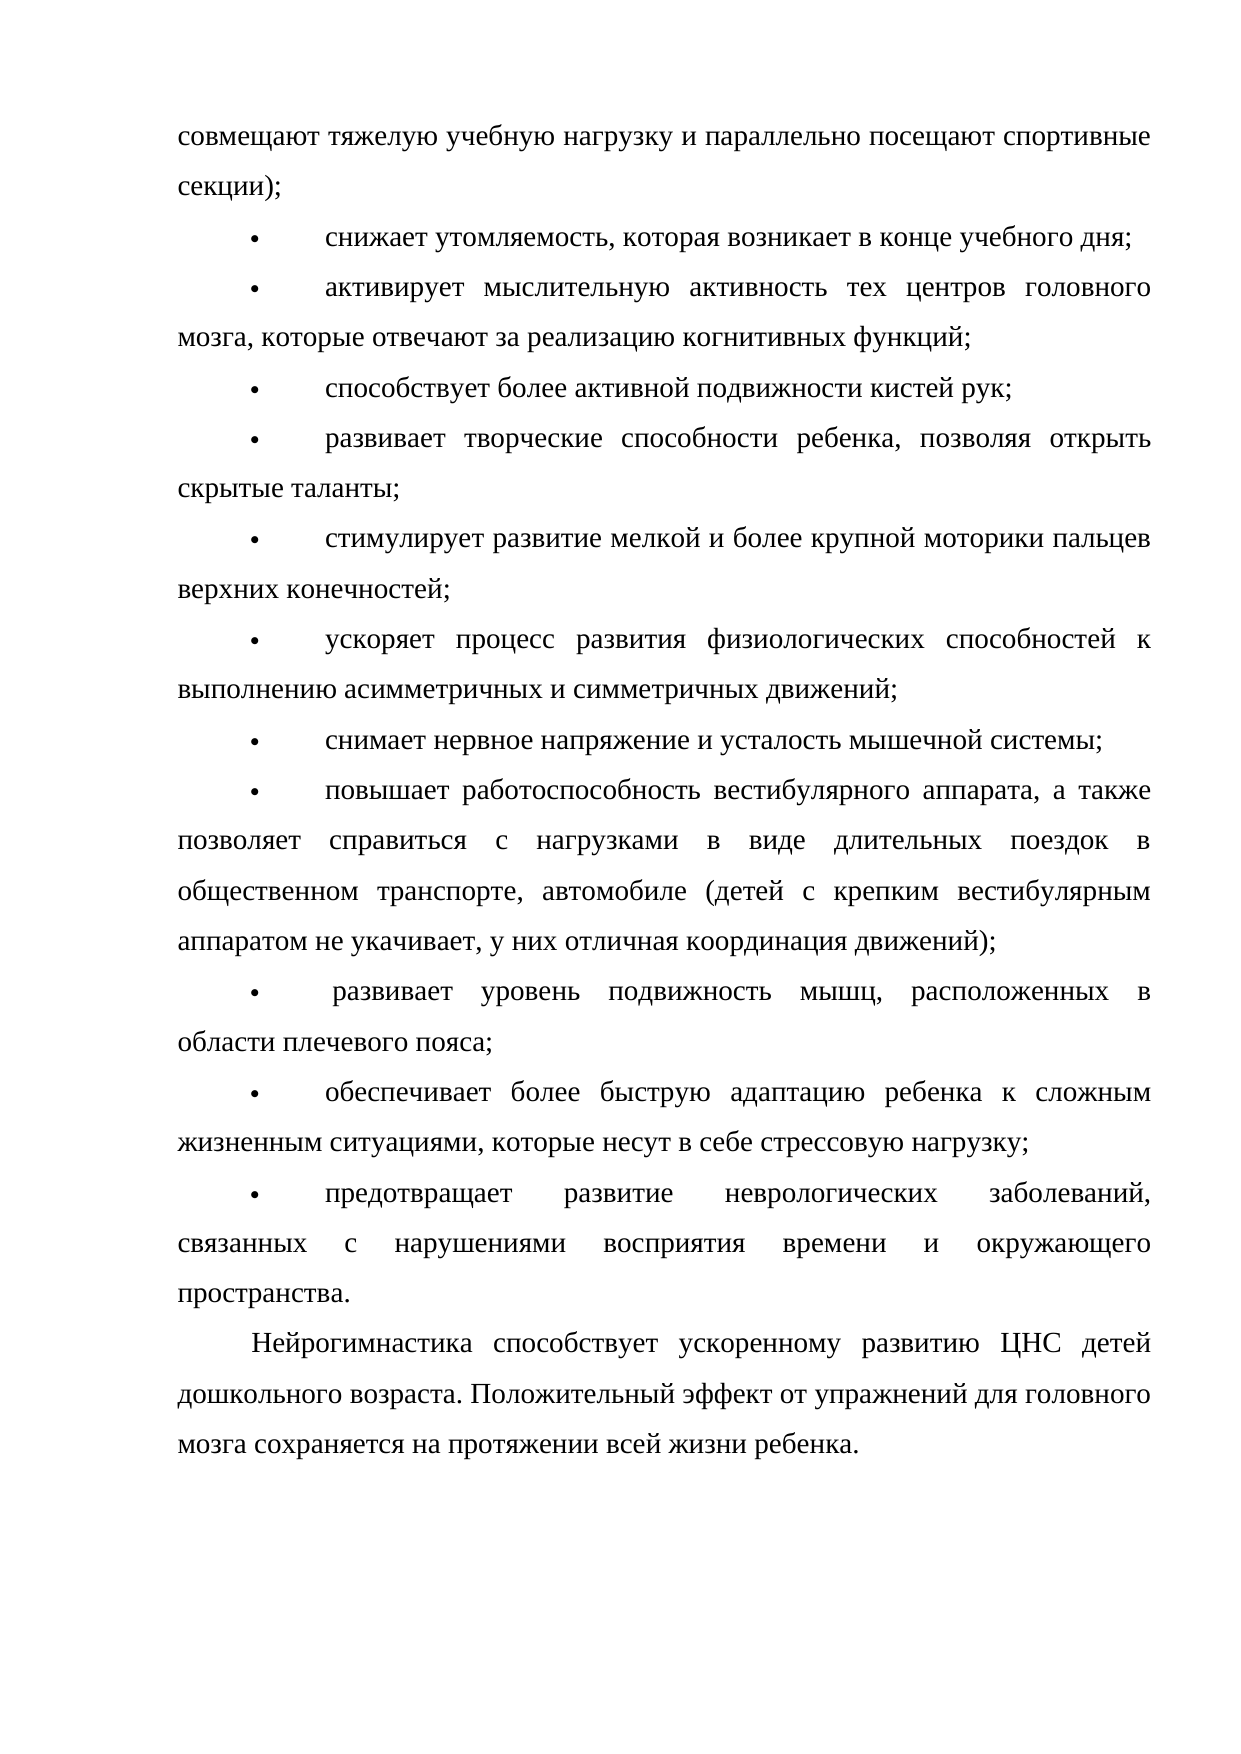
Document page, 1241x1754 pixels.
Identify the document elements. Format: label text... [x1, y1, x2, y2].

list снижает утомляемость, которая возникает в конце учебного дня; [177, 219, 1152, 252]
list снимает нервное напряжение и усталость мышечной системы; [177, 722, 1152, 755]
list повышает работоспособность вестибулярного аппарата, а также позволяет справиться с нагрузками в виде длительных поездок в общественном транспорте, автомобиле (детей с крепким вестибулярным аппаратом не укачивает, у них отличная координация движений); [177, 772, 1152, 957]
list развивает уровень подвижность мышц, расположенных в области плечевого пояса; [177, 973, 1152, 1057]
text Нейрогимнастика способствует ускоренному развитию ЦНС детей дошкольного возраста. Положительный эффект от упражнений для головного мозга сохраняется на протяжении всей жизни ребенка. [177, 1326, 1152, 1460]
list ускоряет процесс развития физиологических способностей к выполнению асимметричных и симметричных движений; [177, 621, 1152, 705]
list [177, 118, 1152, 202]
list обеспечивает более быструю адаптацию ребенка к сложным жизненным ситуациями, которые несут в себе стрессовую нагрузку; [177, 1074, 1152, 1158]
list развивает творческие способности ребенка, позволяя открыть скрытые таланты; [177, 420, 1152, 504]
list стимулирует развитие мелкой и более крупной моторики пальцев верхних конечностей; [177, 521, 1152, 604]
list активирует мыслительную активность тех центров головного мозга, которые отвечают за реализацию когнитивных функций; [177, 269, 1152, 353]
list предотвращает развитие неврологических заболеваний, связанных с нарушениями восприятия времени и окружающего пространства. [177, 1175, 1152, 1309]
list способствует более активной подвижности кистей рук; [177, 370, 1152, 403]
